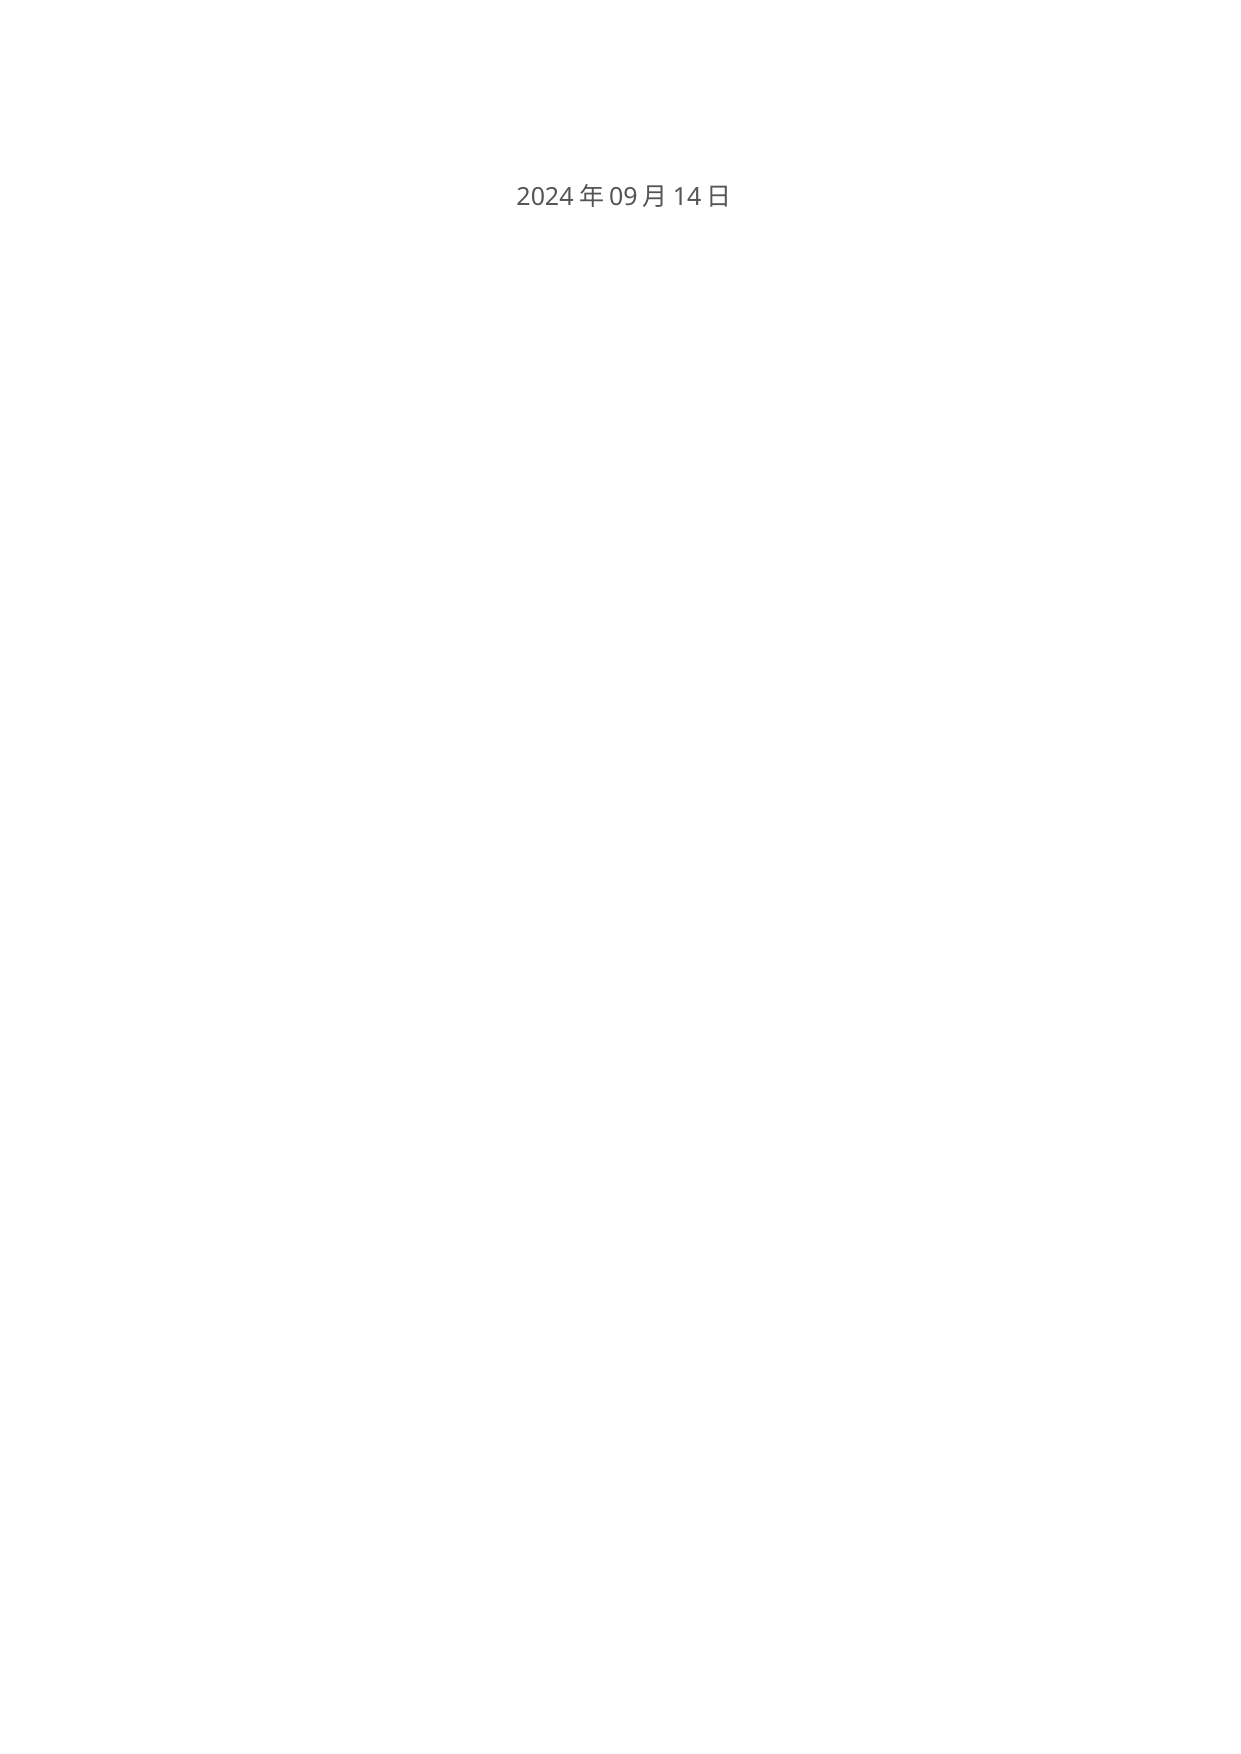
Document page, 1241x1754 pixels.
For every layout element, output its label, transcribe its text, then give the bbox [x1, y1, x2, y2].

text 2024年09月14日 [187, 162, 1053, 227]
